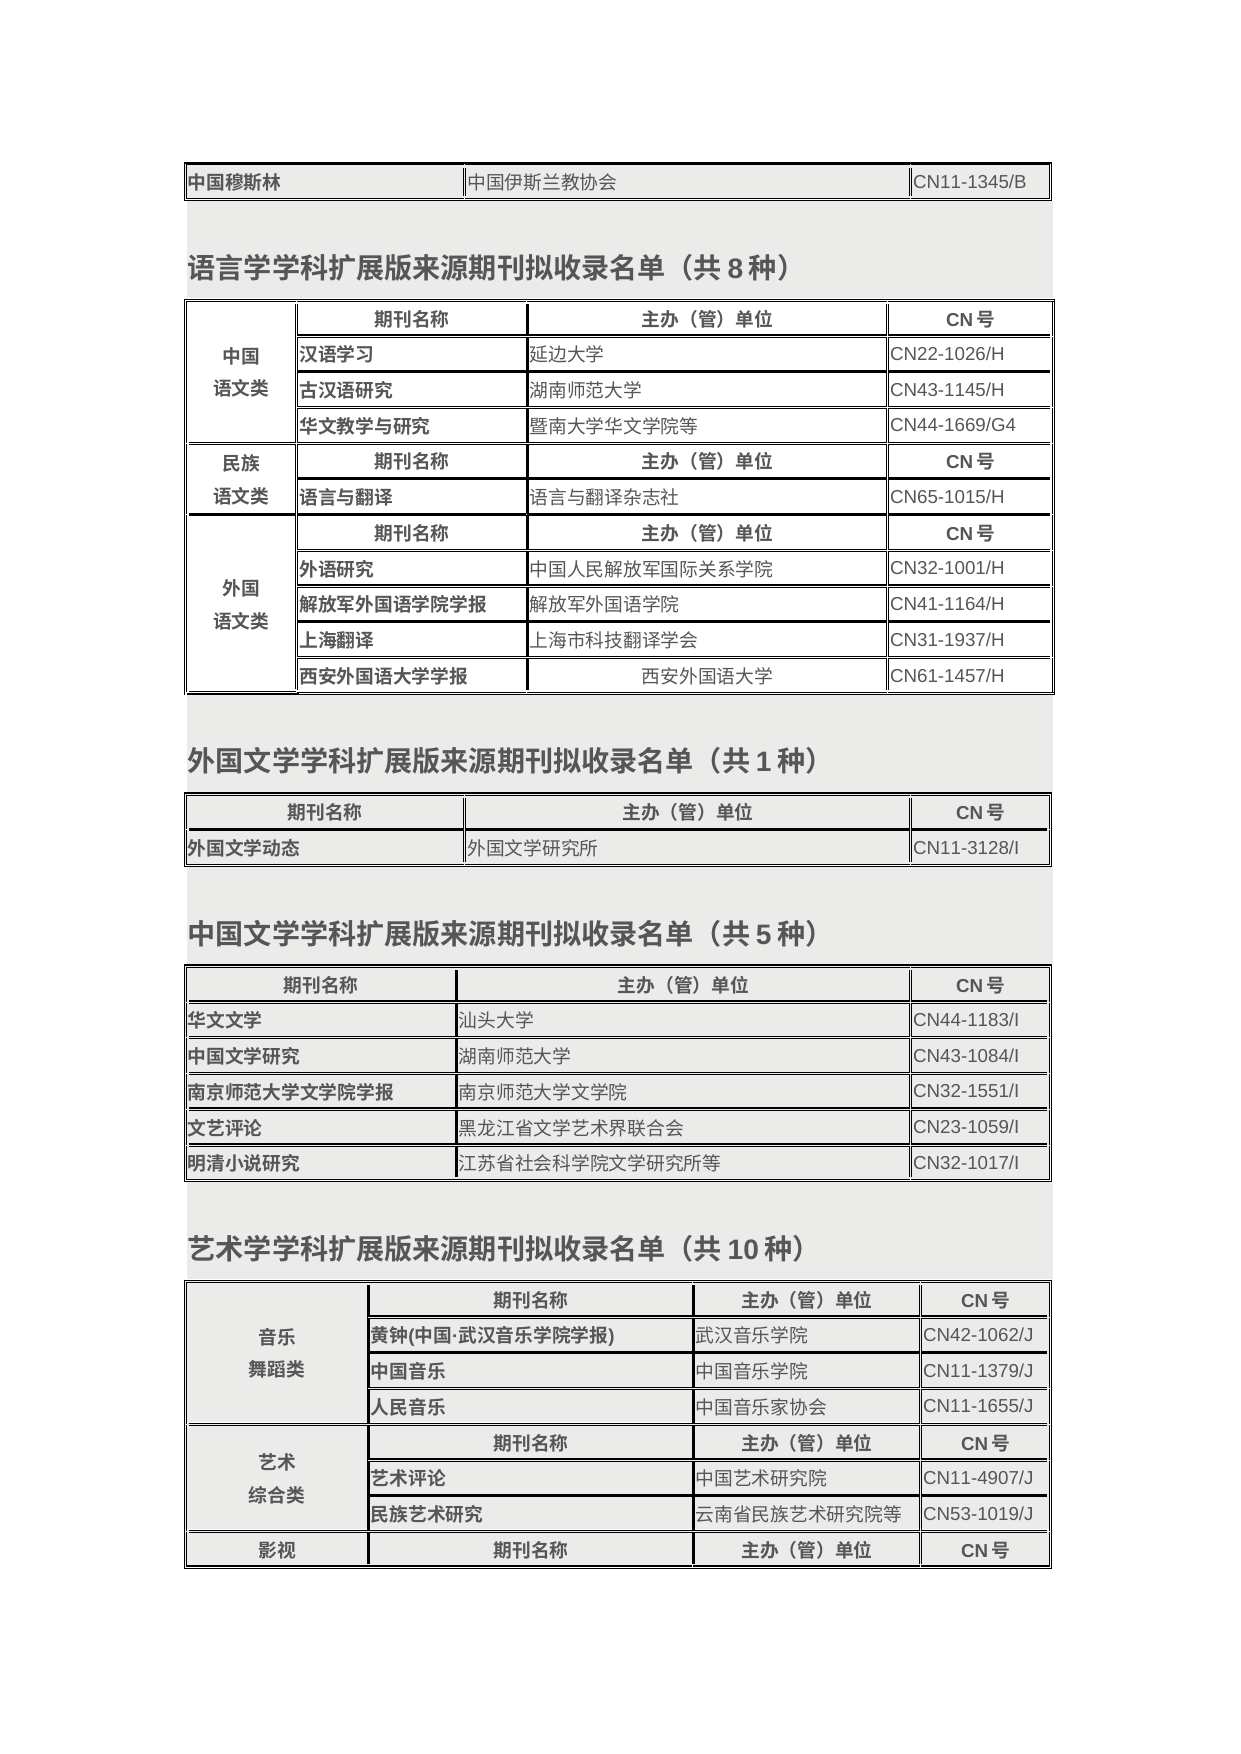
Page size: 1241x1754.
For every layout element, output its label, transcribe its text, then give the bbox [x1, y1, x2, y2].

table_header 音乐 舞蹈类 [187, 1283, 368, 1422]
table_cell 解放军外国语学院 [529, 588, 886, 620]
table_cell 文艺评论 [187, 1107, 455, 1143]
table_header 期刊名称 [297, 300, 527, 334]
table_cell CN号 [922, 1423, 1049, 1458]
table_cell 外国文学研究所 [465, 831, 911, 864]
table_cell 中国艺术研究院 [695, 1462, 919, 1494]
table_cell 人民音乐 [370, 1390, 692, 1422]
table_cell 上海翻译 [298, 623, 526, 656]
text 艺术学学科扩展版来源期刊拟收录名单（共10种） [187, 1214, 1053, 1279]
table_cell 黄钟(中国·武汉音乐学院学报) [370, 1319, 692, 1351]
table_cell 湖南师范大学 [529, 373, 886, 406]
table_cell 中国音乐 [370, 1354, 692, 1387]
table_header 主办（管）单位 [693, 1283, 921, 1315]
table_cell 主办（管）单位 [693, 1533, 921, 1565]
text 语言学学科扩展版来源期刊拟收录名单（共8种） [187, 233, 1053, 298]
table_cell 西安外国语大学学报 [297, 659, 527, 691]
table_cell CN号 [921, 1530, 1049, 1565]
table_cell 中国人民解放军国际关系学院 [529, 552, 886, 584]
table_cell 西安外国语大学 [527, 659, 887, 691]
table_cell 华文教学与研究 [298, 409, 526, 441]
table_cell 语言与翻译杂志社 [529, 480, 886, 513]
table_cell 语言与翻译 [298, 480, 526, 513]
table_cell 期刊名称 [368, 1533, 693, 1565]
table_cell 外语研究 [298, 552, 526, 584]
table_header CN号 [921, 1283, 1049, 1315]
table_cell CN11-1655/J [921, 1387, 1050, 1422]
table_cell 民族艺术研究 [370, 1497, 692, 1529]
table_cell 主办（管）单位 [529, 445, 886, 477]
table_header 期刊名称 [187, 796, 465, 828]
table_header 主办（管）单位 [465, 796, 911, 828]
table_cell 主办（管）单位 [529, 516, 886, 548]
table_cell 汕头大学 [458, 1004, 909, 1036]
text 外国文学学科扩展版来源期刊拟收录名单（共1种） [187, 727, 1053, 792]
table_cell 南京师范大学文学院学报 [185, 1072, 456, 1107]
table_header 中国 语文类 [187, 302, 297, 441]
table_cell 期刊名称 [370, 1426, 692, 1458]
table_cell 中国音乐家协会 [695, 1390, 919, 1422]
table_cell CN43-1084/I [911, 1036, 1050, 1072]
table_header CN号 [888, 302, 1052, 334]
table_cell 南京师范大学文学院 [458, 1075, 909, 1107]
table_cell CN11-1379/J [922, 1351, 1049, 1387]
table_header 主办（管）单位 [527, 302, 887, 334]
table_cell CN61-1457/H [888, 656, 1053, 691]
table_cell 湖南师范大学 [458, 1039, 909, 1072]
table_cell 艺术 综合类 [187, 1423, 367, 1529]
table_cell 影视 戏曲类 [187, 1530, 368, 1565]
table_cell 期刊名称 [298, 516, 526, 548]
table_cell CN43-1145/H [889, 370, 1052, 406]
table_cell CN23-1059/I [912, 1107, 1049, 1143]
table_header 期刊名称 [368, 1281, 693, 1315]
table_cell 武汉音乐学院 [695, 1319, 919, 1351]
table_cell CN号 [889, 441, 1052, 477]
table_cell 明清小说研究 [187, 1143, 456, 1179]
table_header 期刊名称 [187, 968, 456, 1000]
table_cell 华文文学 [187, 1000, 455, 1036]
table_cell 外国 语文类 [185, 513, 297, 691]
table_cell CN31-1937/H [889, 620, 1052, 656]
table_cell CN42-1062/J [922, 1315, 1049, 1351]
table_cell CN22-1026/H [889, 334, 1052, 370]
table_cell CN11-4907/J [922, 1458, 1049, 1494]
table_cell CN32-1017/I [911, 1143, 1049, 1179]
text 中国文学学科扩展版来源期刊拟收录名单（共5种） [187, 899, 1053, 964]
table_cell 外国文学动态 [185, 828, 465, 864]
table_cell 民族 语文类 [187, 441, 295, 513]
table_cell CN65-1015/H [889, 477, 1052, 513]
table_header 主办（管）单位 [456, 968, 911, 1000]
table_cell CN11-3128/I [911, 828, 1050, 864]
table_cell CN32-1001/H [889, 549, 1052, 584]
table_cell CN32-1551/I [911, 1072, 1050, 1107]
table_cell 江苏省社会科学院文学研究所等 [456, 1147, 911, 1179]
table_cell 汉语学习 [298, 338, 526, 370]
table_cell 延边大学 [529, 338, 886, 370]
table_cell 中国音乐学院 [695, 1354, 919, 1387]
table_cell 上海市科技翻译学会 [529, 623, 886, 656]
table_cell 古汉语研究 [298, 373, 526, 406]
table_cell 期刊名称 [298, 445, 526, 477]
table_cell 云南省民族艺术研究院等 [695, 1497, 919, 1529]
table_header CN号 [911, 796, 1049, 828]
table_cell 中国伊斯兰教协会 [465, 165, 911, 198]
table_header CN号 [911, 968, 1049, 1000]
table_cell CN11-1345/B [911, 165, 1049, 198]
table_cell CN44-1669/G4 [888, 406, 1053, 441]
table_cell CN44-1183/I [912, 1000, 1049, 1036]
table_cell CN41-1164/H [889, 584, 1052, 620]
table_cell 暨南大学华文学院等 [529, 409, 886, 441]
table_cell 中国穆斯林 [187, 165, 465, 198]
table_cell 艺术评论 [370, 1462, 692, 1494]
table_cell CN53-1019/J [922, 1494, 1049, 1529]
table_cell CN号 [889, 513, 1053, 548]
table_cell 黑龙江省文学艺术界联合会 [458, 1111, 909, 1143]
table_cell 解放军外国语学院学报 [298, 588, 526, 620]
table_cell 中国文学研究 [185, 1036, 456, 1072]
table_cell 主办（管）单位 [695, 1426, 919, 1458]
